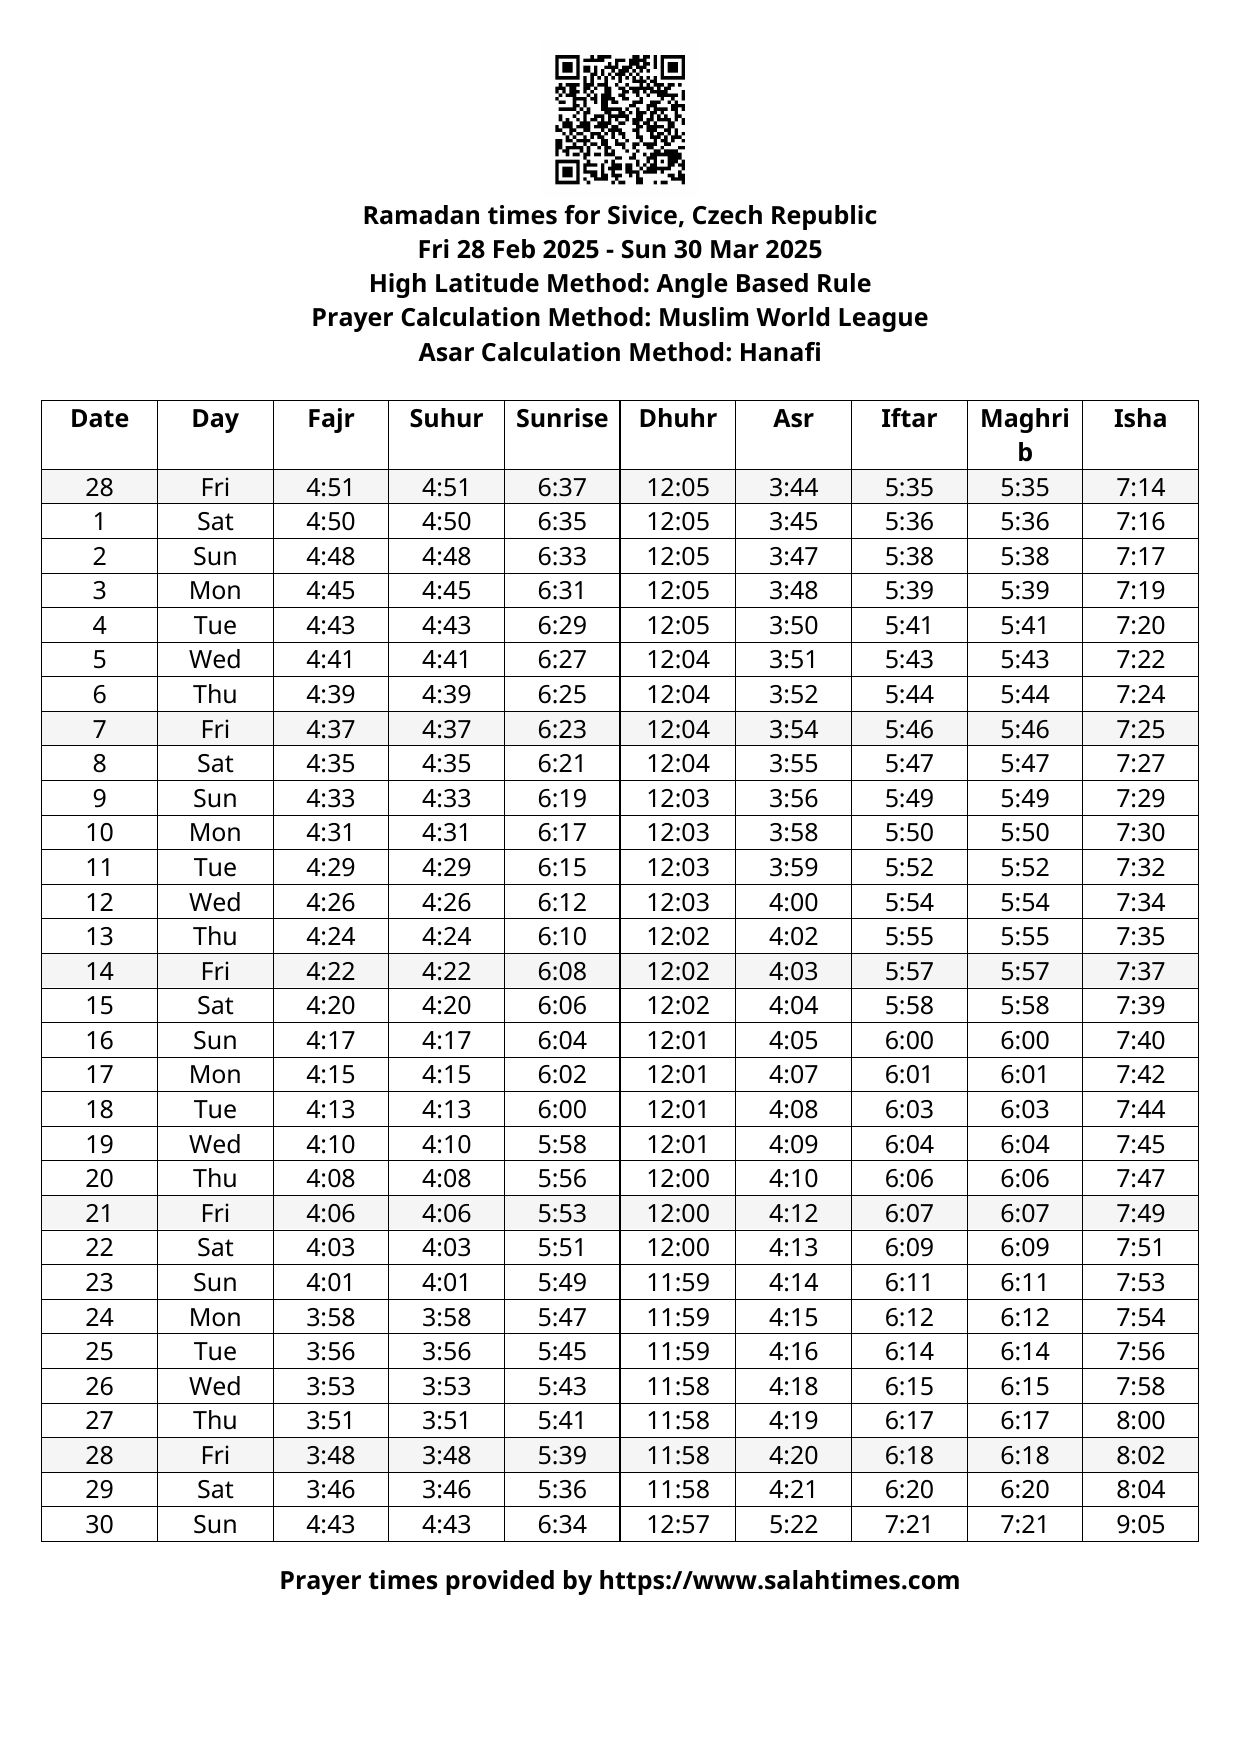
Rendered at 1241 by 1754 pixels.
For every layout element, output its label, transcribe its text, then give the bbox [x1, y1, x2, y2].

table_cell 5:52 [852, 850, 967, 884]
table_cell 5:49 [968, 781, 1082, 814]
table_cell 12:05 [621, 608, 735, 642]
table_cell 3:48 [389, 1438, 504, 1472]
table_cell Sat [158, 1473, 273, 1506]
table_cell 4:01 [274, 1265, 388, 1299]
table_cell Mon [158, 574, 273, 607]
table_cell 4:03 [274, 1231, 388, 1264]
table_cell 4:06 [274, 1196, 388, 1229]
table_cell 7:49 [1083, 1196, 1198, 1229]
table_cell 5:55 [852, 919, 967, 953]
table_cell 4:45 [389, 574, 504, 607]
table_cell 5 [42, 643, 157, 676]
table_cell 6:23 [505, 712, 619, 745]
table_cell 6:37 [505, 470, 619, 503]
table_cell 3:54 [736, 712, 851, 745]
table_cell 7:24 [1083, 677, 1198, 711]
table_cell 13 [42, 919, 157, 953]
table_cell 22 [42, 1231, 157, 1264]
table_cell Wed [158, 643, 273, 676]
table_cell 4:17 [389, 1023, 504, 1057]
table_cell 7:27 [1083, 746, 1198, 780]
table_cell 25 [42, 1334, 157, 1368]
table_cell 4:05 [736, 1023, 851, 1057]
table_header Dhuhr [621, 401, 735, 469]
table_cell 30 [42, 1507, 157, 1541]
table_cell 4:21 [736, 1473, 851, 1506]
table_cell 6:27 [505, 643, 619, 676]
picture [542, 41, 699, 198]
table_cell 6:00 [505, 1092, 619, 1126]
table_cell 5:54 [968, 885, 1082, 918]
table_cell 6:01 [968, 1058, 1082, 1091]
table_cell 5:36 [505, 1473, 619, 1506]
table_cell 7:42 [1083, 1058, 1198, 1091]
table_cell 4:01 [389, 1265, 504, 1299]
table_header Date [42, 401, 157, 469]
table_cell 4:03 [736, 954, 851, 987]
table_cell 4:31 [274, 816, 388, 849]
table_cell 26 [42, 1369, 157, 1402]
table_cell 6:00 [968, 1023, 1082, 1057]
table_cell 4:33 [274, 781, 388, 814]
table_cell 5:38 [852, 539, 967, 572]
table_cell 4:26 [274, 885, 388, 918]
table_cell 5:43 [852, 643, 967, 676]
table_cell 24 [42, 1300, 157, 1333]
table_cell 7 [42, 712, 157, 745]
table_cell 6:04 [505, 1023, 619, 1057]
table_cell 28 [42, 1438, 157, 1472]
table_cell Sun [158, 539, 273, 572]
table_cell Sun [158, 1507, 273, 1541]
table_cell 17 [42, 1058, 157, 1091]
table_cell 5:35 [852, 470, 967, 503]
table_cell 4:51 [274, 470, 388, 503]
table_cell 5:22 [736, 1507, 851, 1541]
table_cell 6:12 [505, 885, 619, 918]
table_cell Sat [158, 1231, 273, 1264]
table_cell 4:20 [389, 989, 504, 1022]
table_cell 4:13 [274, 1092, 388, 1126]
table_cell 6:04 [852, 1127, 967, 1160]
table_cell 3:53 [389, 1369, 504, 1402]
table_cell Tue [158, 850, 273, 884]
table_cell 5:44 [968, 677, 1082, 711]
table_cell 4:35 [274, 746, 388, 780]
table_cell 5:58 [968, 989, 1082, 1022]
table_cell Fri [158, 712, 273, 745]
table_cell 6:07 [968, 1196, 1082, 1229]
table_cell 5:58 [852, 989, 967, 1022]
table_cell 16 [42, 1023, 157, 1057]
table_cell 4:48 [274, 539, 388, 572]
table_cell 6:09 [968, 1231, 1082, 1264]
table_cell 6:03 [968, 1092, 1082, 1126]
table_cell 7:25 [1083, 712, 1198, 745]
table_cell 6:02 [505, 1058, 619, 1091]
table_cell 5:57 [852, 954, 967, 987]
table_cell 11:59 [621, 1334, 735, 1368]
table_cell 4:50 [274, 504, 388, 538]
table_cell 7:56 [1083, 1334, 1198, 1368]
table_cell 11:58 [621, 1369, 735, 1402]
table_cell 7:44 [1083, 1092, 1198, 1126]
table_cell 6:11 [852, 1265, 967, 1299]
table_cell Sat [158, 504, 273, 538]
table_cell 5:46 [968, 712, 1082, 745]
table_cell 4:12 [736, 1196, 851, 1229]
table_cell 20 [42, 1161, 157, 1195]
table_cell Tue [158, 608, 273, 642]
table_cell 4:31 [389, 816, 504, 849]
table_cell 7:40 [1083, 1023, 1198, 1057]
table_cell 5:56 [505, 1161, 619, 1195]
table_cell Thu [158, 1404, 273, 1437]
table_cell 12:02 [621, 989, 735, 1022]
table_cell 7:14 [1083, 470, 1198, 503]
table_cell 6:15 [968, 1369, 1082, 1402]
table_cell 12:05 [621, 539, 735, 572]
table_cell 4:43 [274, 608, 388, 642]
table_cell 3:55 [736, 746, 851, 780]
table_cell 4:17 [274, 1023, 388, 1057]
table_cell 4:20 [274, 989, 388, 1022]
table_cell 6:04 [968, 1127, 1082, 1160]
table_cell 5:54 [852, 885, 967, 918]
text Prayer times provided by https://www.salahtimes.com [42, 1563, 1198, 1597]
table_cell 12:00 [621, 1161, 735, 1195]
table_cell 12:05 [621, 504, 735, 538]
table_cell 4:29 [389, 850, 504, 884]
table_cell 7:47 [1083, 1161, 1198, 1195]
table_cell 4:43 [389, 608, 504, 642]
table_cell 4 [42, 608, 157, 642]
table_cell 6:08 [505, 954, 619, 987]
table_cell 5:55 [968, 919, 1082, 953]
table_cell 5:58 [505, 1127, 619, 1160]
table_cell 8:00 [1083, 1404, 1198, 1437]
text Fri 28 Feb 2025 - Sun 30 Mar 2025 [42, 232, 1198, 266]
table_cell 12:00 [621, 1196, 735, 1229]
table_cell Tue [158, 1334, 273, 1368]
table_cell Mon [158, 816, 273, 849]
table_cell 6:34 [505, 1507, 619, 1541]
table_cell 3 [42, 574, 157, 607]
table_cell 4:10 [736, 1161, 851, 1195]
table_cell 5:39 [505, 1438, 619, 1472]
table_header Fajr [274, 401, 388, 469]
table_cell 6:33 [505, 539, 619, 572]
table_cell 3:56 [389, 1334, 504, 1368]
table_cell 21 [42, 1196, 157, 1229]
table_cell 19 [42, 1127, 157, 1160]
table_cell 6:17 [968, 1404, 1082, 1437]
table_cell 4:29 [274, 850, 388, 884]
table_cell 5:51 [505, 1231, 619, 1264]
table_cell 4:26 [389, 885, 504, 918]
table_cell 3:44 [736, 470, 851, 503]
text Prayer Calculation Method: Muslim World League [42, 300, 1198, 334]
table_cell 3:56 [736, 781, 851, 814]
table_cell 7:35 [1083, 919, 1198, 953]
table_cell 12:03 [621, 850, 735, 884]
table_cell 12:05 [621, 574, 735, 607]
table_cell 7:45 [1083, 1127, 1198, 1160]
table_cell 4:22 [274, 954, 388, 987]
text Ramadan times for Sivice, Czech Republic [42, 198, 1198, 232]
table_cell 5:41 [852, 608, 967, 642]
table_cell 6:06 [505, 989, 619, 1022]
table_cell 27 [42, 1404, 157, 1437]
table_cell 4:50 [389, 504, 504, 538]
table_cell 12:00 [621, 1231, 735, 1264]
table_cell 4:00 [736, 885, 851, 918]
table_cell 23 [42, 1265, 157, 1299]
table_cell 4:07 [736, 1058, 851, 1091]
table_cell 5:36 [852, 504, 967, 538]
table_cell 4:13 [736, 1231, 851, 1264]
table_cell 4:10 [274, 1127, 388, 1160]
table_cell 7:19 [1083, 574, 1198, 607]
table_cell 14 [42, 954, 157, 987]
table_cell 12 [42, 885, 157, 918]
table_cell 5:39 [852, 574, 967, 607]
table_cell 4:48 [389, 539, 504, 572]
table_cell 6:03 [852, 1092, 967, 1126]
table_cell 6:35 [505, 504, 619, 538]
table_cell 11:58 [621, 1438, 735, 1472]
table_header Day [158, 401, 273, 469]
table_cell 4:09 [736, 1127, 851, 1160]
table_cell 5:57 [968, 954, 1082, 987]
table_cell 5:49 [852, 781, 967, 814]
text High Latitude Method: Angle Based Rule [42, 266, 1198, 300]
table_cell 3:46 [389, 1473, 504, 1506]
table_cell Fri [158, 954, 273, 987]
table_cell 4:08 [736, 1092, 851, 1126]
table_cell 12:01 [621, 1058, 735, 1091]
table_cell 7:29 [1083, 781, 1198, 814]
table_cell 5:41 [505, 1404, 619, 1437]
table_cell 7:16 [1083, 504, 1198, 538]
table_cell 6:06 [968, 1161, 1082, 1195]
table_cell 4:03 [389, 1231, 504, 1264]
table_cell 7:22 [1083, 643, 1198, 676]
table_cell 7:39 [1083, 989, 1198, 1022]
table_cell 5:47 [852, 746, 967, 780]
table_cell 5:46 [852, 712, 967, 745]
table_cell 7:53 [1083, 1265, 1198, 1299]
table_cell 7:20 [1083, 608, 1198, 642]
table_cell 3:51 [736, 643, 851, 676]
table_cell 4:20 [736, 1438, 851, 1472]
table_cell 12:03 [621, 816, 735, 849]
table_cell 4:37 [274, 712, 388, 745]
table_cell Sat [158, 989, 273, 1022]
table_cell 3:59 [736, 850, 851, 884]
table_cell 4:15 [274, 1058, 388, 1091]
table_cell 5:50 [968, 816, 1082, 849]
table_cell 4:43 [274, 1507, 388, 1541]
table_cell 4:24 [274, 919, 388, 953]
table_cell 7:54 [1083, 1300, 1198, 1333]
table_cell 4:19 [736, 1404, 851, 1437]
table_cell 6:18 [968, 1438, 1082, 1472]
table_cell 6:14 [852, 1334, 967, 1368]
table_cell 6:17 [505, 816, 619, 849]
table_cell 6:12 [852, 1300, 967, 1333]
table_header Iftar [852, 401, 967, 469]
table_cell 6:01 [852, 1058, 967, 1091]
table_cell 6:12 [968, 1300, 1082, 1333]
table_cell 12:01 [621, 1127, 735, 1160]
table_cell Fri [158, 1196, 273, 1229]
table_cell 6:14 [968, 1334, 1082, 1368]
table_cell 4:22 [389, 954, 504, 987]
table_cell 6 [42, 677, 157, 711]
table_cell 6:07 [852, 1196, 967, 1229]
table_header Suhur [389, 401, 504, 469]
table_cell 6:21 [505, 746, 619, 780]
table_cell 3:58 [274, 1300, 388, 1333]
table_cell 4:51 [389, 470, 504, 503]
table_cell 3:58 [736, 816, 851, 849]
table_cell 6:29 [505, 608, 619, 642]
table_cell 12:04 [621, 643, 735, 676]
table_cell 5:43 [968, 643, 1082, 676]
table_cell 12:02 [621, 954, 735, 987]
table_cell 3:50 [736, 608, 851, 642]
table_cell 4:41 [389, 643, 504, 676]
table_cell 6:09 [852, 1231, 967, 1264]
table_cell 6:31 [505, 574, 619, 607]
table_cell 4:43 [389, 1507, 504, 1541]
table_cell 3:56 [274, 1334, 388, 1368]
table_cell 6:25 [505, 677, 619, 711]
table_cell 12:01 [621, 1092, 735, 1126]
table_cell 5:38 [968, 539, 1082, 572]
table_cell 7:32 [1083, 850, 1198, 884]
table_cell 6:10 [505, 919, 619, 953]
table_cell Sat [158, 746, 273, 780]
table_cell 11:58 [621, 1473, 735, 1506]
table_cell 4:35 [389, 746, 504, 780]
table_header Isha [1083, 401, 1198, 469]
table_cell 6:11 [968, 1265, 1082, 1299]
table_cell 8:02 [1083, 1438, 1198, 1472]
table_cell 6:15 [852, 1369, 967, 1402]
table_cell Thu [158, 677, 273, 711]
table_cell 7:51 [1083, 1231, 1198, 1264]
table_cell 5:47 [505, 1300, 619, 1333]
table_cell 5:47 [968, 746, 1082, 780]
table_cell 5:53 [505, 1196, 619, 1229]
table_cell 7:30 [1083, 816, 1198, 849]
table_cell Thu [158, 1161, 273, 1195]
table_cell 5:36 [968, 504, 1082, 538]
table_cell 3:51 [274, 1404, 388, 1437]
table_cell 4:04 [736, 989, 851, 1022]
table_cell 1 [42, 504, 157, 538]
table_cell 4:15 [736, 1300, 851, 1333]
table_cell 7:58 [1083, 1369, 1198, 1402]
table_header Maghrib [968, 401, 1082, 469]
table_cell 3:58 [389, 1300, 504, 1333]
table_cell 12:04 [621, 677, 735, 711]
table_cell 12:03 [621, 885, 735, 918]
table_cell Wed [158, 885, 273, 918]
table_cell 4:33 [389, 781, 504, 814]
table_cell 3:48 [736, 574, 851, 607]
table_cell 4:24 [389, 919, 504, 953]
table_cell 10 [42, 816, 157, 849]
table_cell Wed [158, 1369, 273, 1402]
table_cell Mon [158, 1058, 273, 1091]
table_cell 5:52 [968, 850, 1082, 884]
table_cell 3:47 [736, 539, 851, 572]
table_cell 4:14 [736, 1265, 851, 1299]
table_cell Thu [158, 919, 273, 953]
table_cell Fri [158, 470, 273, 503]
table_cell 4:02 [736, 919, 851, 953]
table_cell 12:04 [621, 712, 735, 745]
table_cell 12:01 [621, 1023, 735, 1057]
table_cell 7:37 [1083, 954, 1198, 987]
table_cell 7:34 [1083, 885, 1198, 918]
table_cell 3:53 [274, 1369, 388, 1402]
table_cell 11 [42, 850, 157, 884]
table_cell 6:18 [852, 1438, 967, 1472]
table_cell 5:45 [505, 1334, 619, 1368]
table_cell 6:17 [852, 1404, 967, 1437]
table_cell 4:41 [274, 643, 388, 676]
table_cell Sun [158, 1265, 273, 1299]
table_cell 4:18 [736, 1369, 851, 1402]
table_cell 4:13 [389, 1092, 504, 1126]
table_cell 3:51 [389, 1404, 504, 1437]
table_cell 15 [42, 989, 157, 1022]
table_cell 4:15 [389, 1058, 504, 1091]
table_cell 28 [42, 470, 157, 503]
table_cell 7:17 [1083, 539, 1198, 572]
table_cell 6:20 [968, 1473, 1082, 1506]
table_cell 4:16 [736, 1334, 851, 1368]
table_cell 11:58 [621, 1404, 735, 1437]
table_cell 5:50 [852, 816, 967, 849]
table_cell 6:19 [505, 781, 619, 814]
table_cell 4:10 [389, 1127, 504, 1160]
table_cell 12:03 [621, 781, 735, 814]
table_cell 18 [42, 1092, 157, 1126]
table_cell 6:06 [852, 1161, 967, 1195]
table_cell Mon [158, 1300, 273, 1333]
table_header Sunrise [505, 401, 619, 469]
table_cell 9 [42, 781, 157, 814]
table_cell 12:02 [621, 919, 735, 953]
table_cell 9:05 [1083, 1507, 1198, 1541]
table_cell 11:59 [621, 1300, 735, 1333]
table_cell 4:45 [274, 574, 388, 607]
table_cell 5:44 [852, 677, 967, 711]
table_cell 5:35 [968, 470, 1082, 503]
table_cell 4:06 [389, 1196, 504, 1229]
table_cell 3:52 [736, 677, 851, 711]
table_cell Wed [158, 1127, 273, 1160]
table_cell 3:48 [274, 1438, 388, 1472]
table_cell 12:57 [621, 1507, 735, 1541]
table_cell 6:15 [505, 850, 619, 884]
text Asar Calculation Method: Hanafi [42, 334, 1198, 368]
table_cell 4:08 [389, 1161, 504, 1195]
table_cell 12:04 [621, 746, 735, 780]
table_cell 8 [42, 746, 157, 780]
table_cell 4:39 [389, 677, 504, 711]
table_cell Sun [158, 781, 273, 814]
table_cell 4:37 [389, 712, 504, 745]
table_cell 5:41 [968, 608, 1082, 642]
table_cell 4:39 [274, 677, 388, 711]
table_cell 4:08 [274, 1161, 388, 1195]
table_cell 29 [42, 1473, 157, 1506]
table_cell 3:45 [736, 504, 851, 538]
table_cell 12:05 [621, 470, 735, 503]
table_cell 6:00 [852, 1023, 967, 1057]
table_cell 6:20 [852, 1473, 967, 1506]
table_cell 5:43 [505, 1369, 619, 1402]
table_cell 7:21 [968, 1507, 1082, 1541]
table_cell 11:59 [621, 1265, 735, 1299]
table_cell Tue [158, 1092, 273, 1126]
table_cell 7:21 [852, 1507, 967, 1541]
table_cell 5:49 [505, 1265, 619, 1299]
table_cell 5:39 [968, 574, 1082, 607]
table_cell 3:46 [274, 1473, 388, 1506]
table_cell Fri [158, 1438, 273, 1472]
table_cell Sun [158, 1023, 273, 1057]
table_cell 2 [42, 539, 157, 572]
table_header Asr [736, 401, 851, 469]
table_cell 8:04 [1083, 1473, 1198, 1506]
